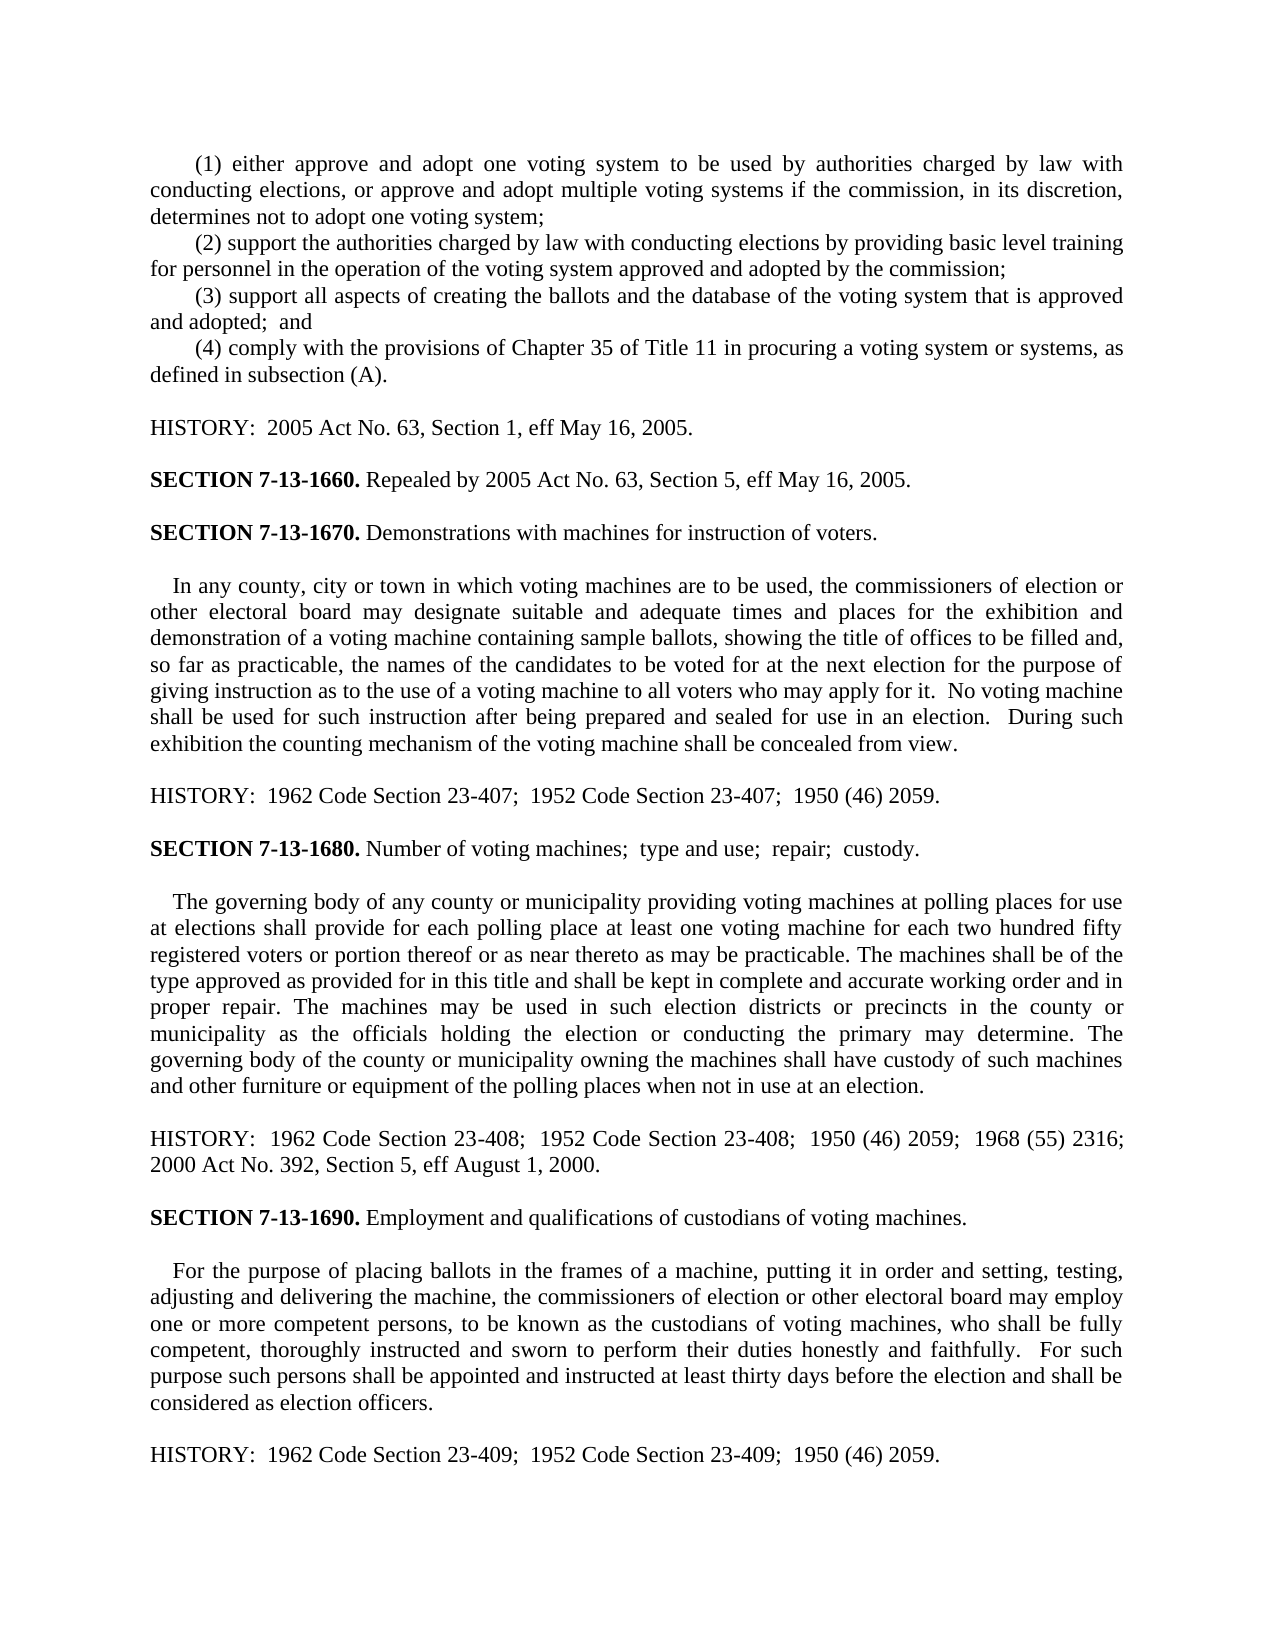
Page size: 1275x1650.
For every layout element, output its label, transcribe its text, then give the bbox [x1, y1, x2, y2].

text HISTORY: 2005 Act No. 63, Section 1, eff May 16, 2005. [150, 413, 1125, 440]
text HISTORY: 1962 Code Section 23-408; 1952 Code Section 23-408; 1950 (46) 2059; 1968 (55) 2316; 2000 Act No. 392, Section 5, eff August 1, 2000. [150, 1125, 1125, 1178]
text (3) support all aspects of creating the ballots and the database of the voting system that is approved and adopted; and [150, 282, 1125, 334]
text SECTION 7-13-1690. Employment and qualifications of custodians of voting machines. [150, 1204, 1125, 1231]
text HISTORY: 1962 Code Section 23-409; 1952 Code Section 23-409; 1950 (46) 2059. [150, 1441, 1125, 1468]
text SECTION 7-13-1660. Repealed by 2005 Act No. 63, Section 5, eff May 16, 2005. [150, 466, 1125, 493]
text SECTION 7-13-1670. Demonstrations with machines for instruction of voters. [150, 519, 1125, 545]
text SECTION 7-13-1680. Number of voting machines; type and use; repair; custody. [150, 835, 1125, 862]
text In any county, city or town in which voting machines are to be used, the commissioners of election or other electoral board may designate suitable and adequate times and places for the exhibition and demonstration of a voting machine containing sample ballots, showing the title of offices to be filled and, so far as practicable, the names of the candidates to be voted for at the next election for the purpose of giving instruction as to the use of a voting machine to all voters who may apply for it. No voting machine shall be used for such instruction after being prepared and sealed for use in an election. During such exhibition the counting mechanism of the voting machine shall be concealed from view. [150, 572, 1125, 756]
text The governing body of any county or municipality providing voting machines at polling places for use at elections shall provide for each polling place at least one voting machine for each two hundred fifty registered voters or portion thereof or as near thereto as may be practicable. The machines shall be of the type approved as provided for in this title and shall be kept in complete and accurate working order and in proper repair. The machines may be used in such election districts or precincts in the county or municipality as the officials holding the election or conducting the primary may determine. The governing body of the county or municipality owning the machines shall have custody of such machines and other furniture or equipment of the polling places when not in use at an election. [150, 888, 1125, 1099]
text (2) support the authorities charged by law with conducting elections by providing basic level training for personnel in the operation of the voting system approved and adopted by the commission; [150, 229, 1125, 282]
text (4) comply with the provisions of Chapter 35 of Title 11 in procuring a voting system or systems, as defined in subsection (A). [150, 334, 1125, 387]
text (1) either approve and adopt one voting system to be used by authorities charged by law with conducting elections, or approve and adopt multiple voting systems if the commission, in its discretion, determines not to adopt one voting system; [150, 150, 1125, 229]
text For the purpose of placing ballots in the frames of a machine, putting it in order and setting, testing, adjusting and delivering the machine, the commissioners of election or other electoral board may employ one or more competent persons, to be known as the custodians of voting machines, who shall be fully competent, thoroughly instructed and sworn to perform their duties honestly and faithfully. For such purpose such persons shall be appointed and instructed at least thirty days before the election and shall be considered as election officers. [150, 1257, 1125, 1415]
text HISTORY: 1962 Code Section 23-407; 1952 Code Section 23-407; 1950 (46) 2059. [150, 782, 1125, 809]
